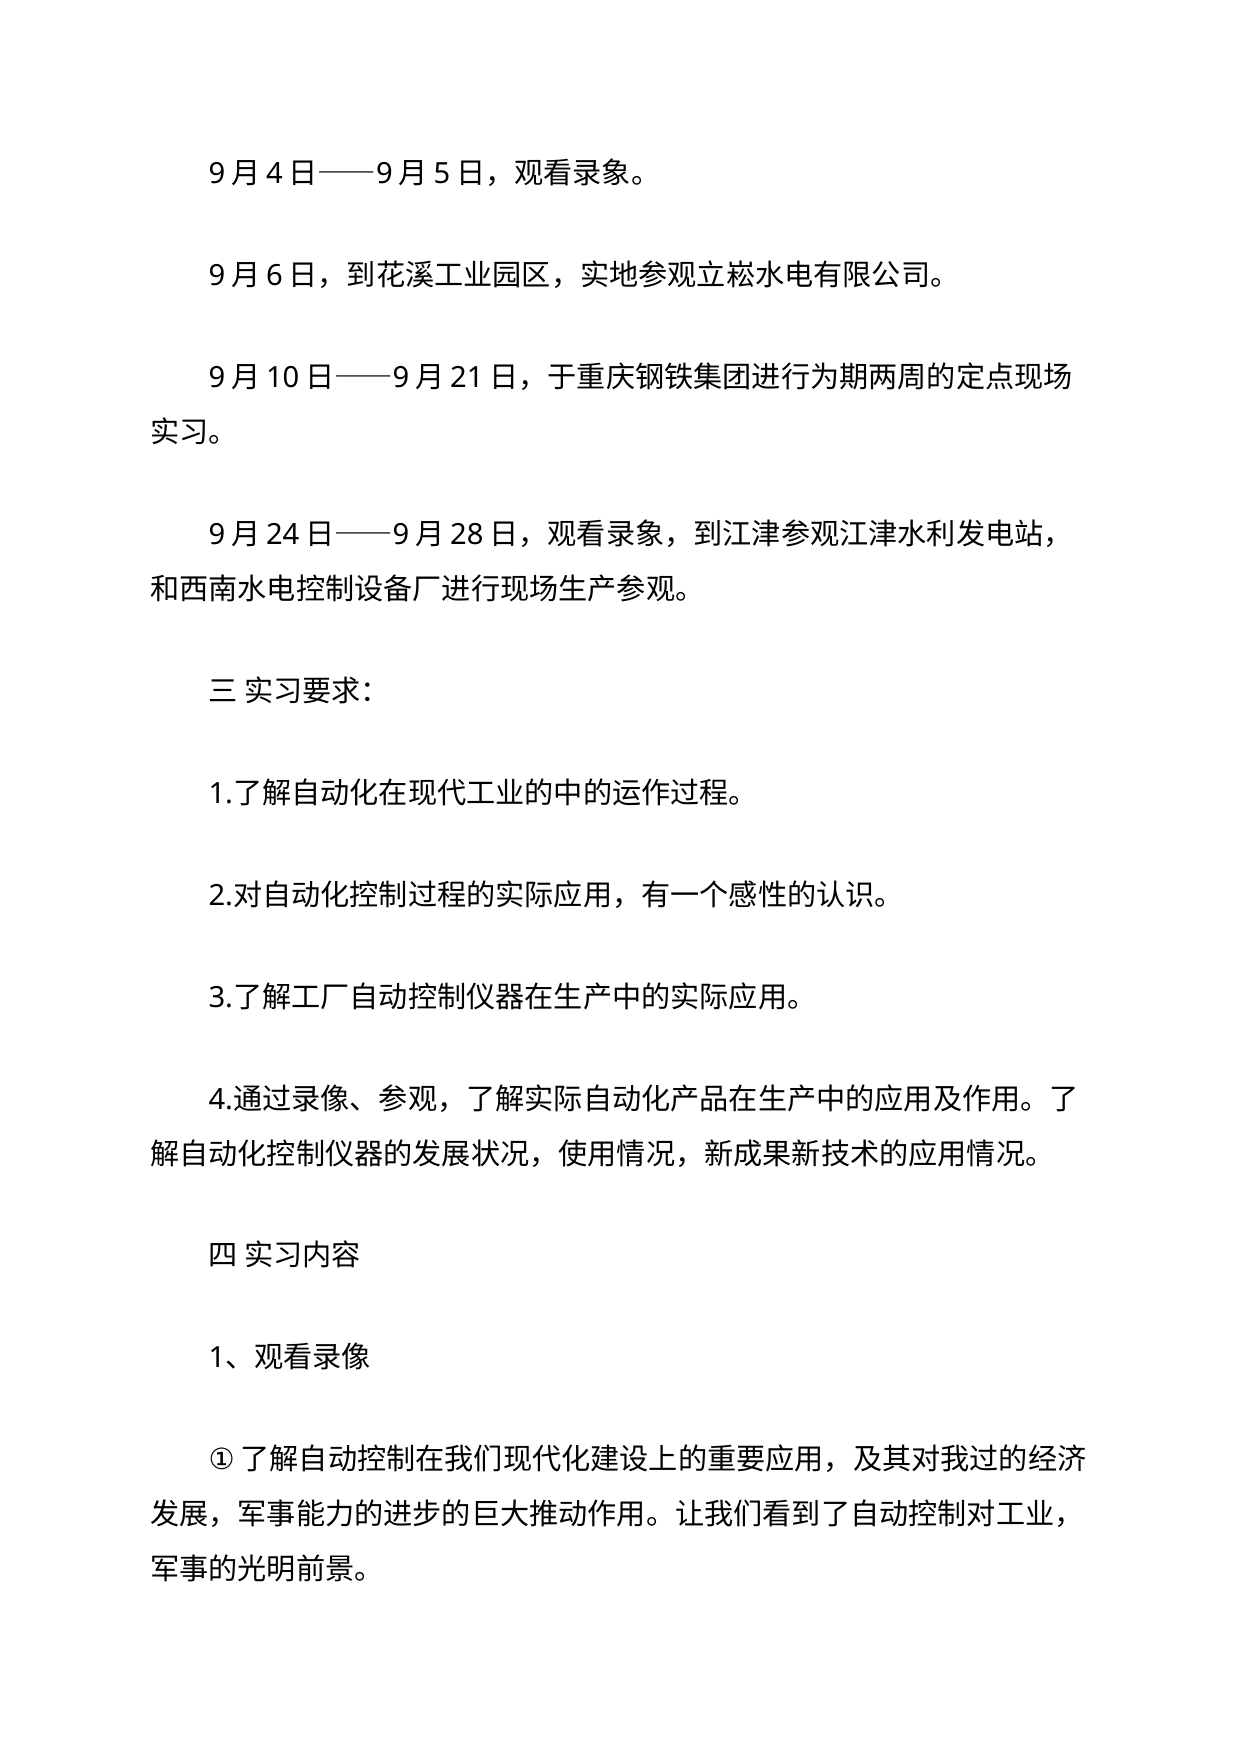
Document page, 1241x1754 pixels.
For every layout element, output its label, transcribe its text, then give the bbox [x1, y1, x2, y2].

text ①了解自动控制在我们现代化建设上的重要应用，及其对我过的经济发展，军事能力的进步的巨大推动作用。让我们看到了自动控制对工业，军事的光明前景。 [150, 1436, 1090, 1588]
text 三 实习要求： [150, 667, 1090, 710]
text 4.通过录像、参观，了解实际自动化产品在生产中的应用及作用。了解自动化控制仪器的发展状况，使用情况，新成果新技术的应用情况。 [150, 1075, 1090, 1172]
text 9月24日——9月28日，观看录象，到江津参观江津水利发电站，和西南水电控制设备厂进行现场生产参观。 [150, 511, 1090, 608]
text 2.对自动化控制过程的实际应用，有一个感性的认识。 [150, 871, 1090, 914]
text 1.了解自动化在现代工业的中的运作过程。 [150, 769, 1090, 812]
text 四 实习内容 [150, 1232, 1090, 1274]
text 9月6日，到花溪工业园区，实地参观立崧水电有限公司。 [150, 252, 1090, 294]
text 1、观看录像 [150, 1334, 1090, 1376]
text 3.了解工厂自动控制仪器在生产中的实际应用。 [150, 973, 1090, 1016]
text 9月4日——9月5日，观看录象。 [150, 150, 1090, 192]
text 9月10日——9月21日，于重庆钢铁集团进行为期两周的定点现场实习。 [150, 354, 1090, 451]
